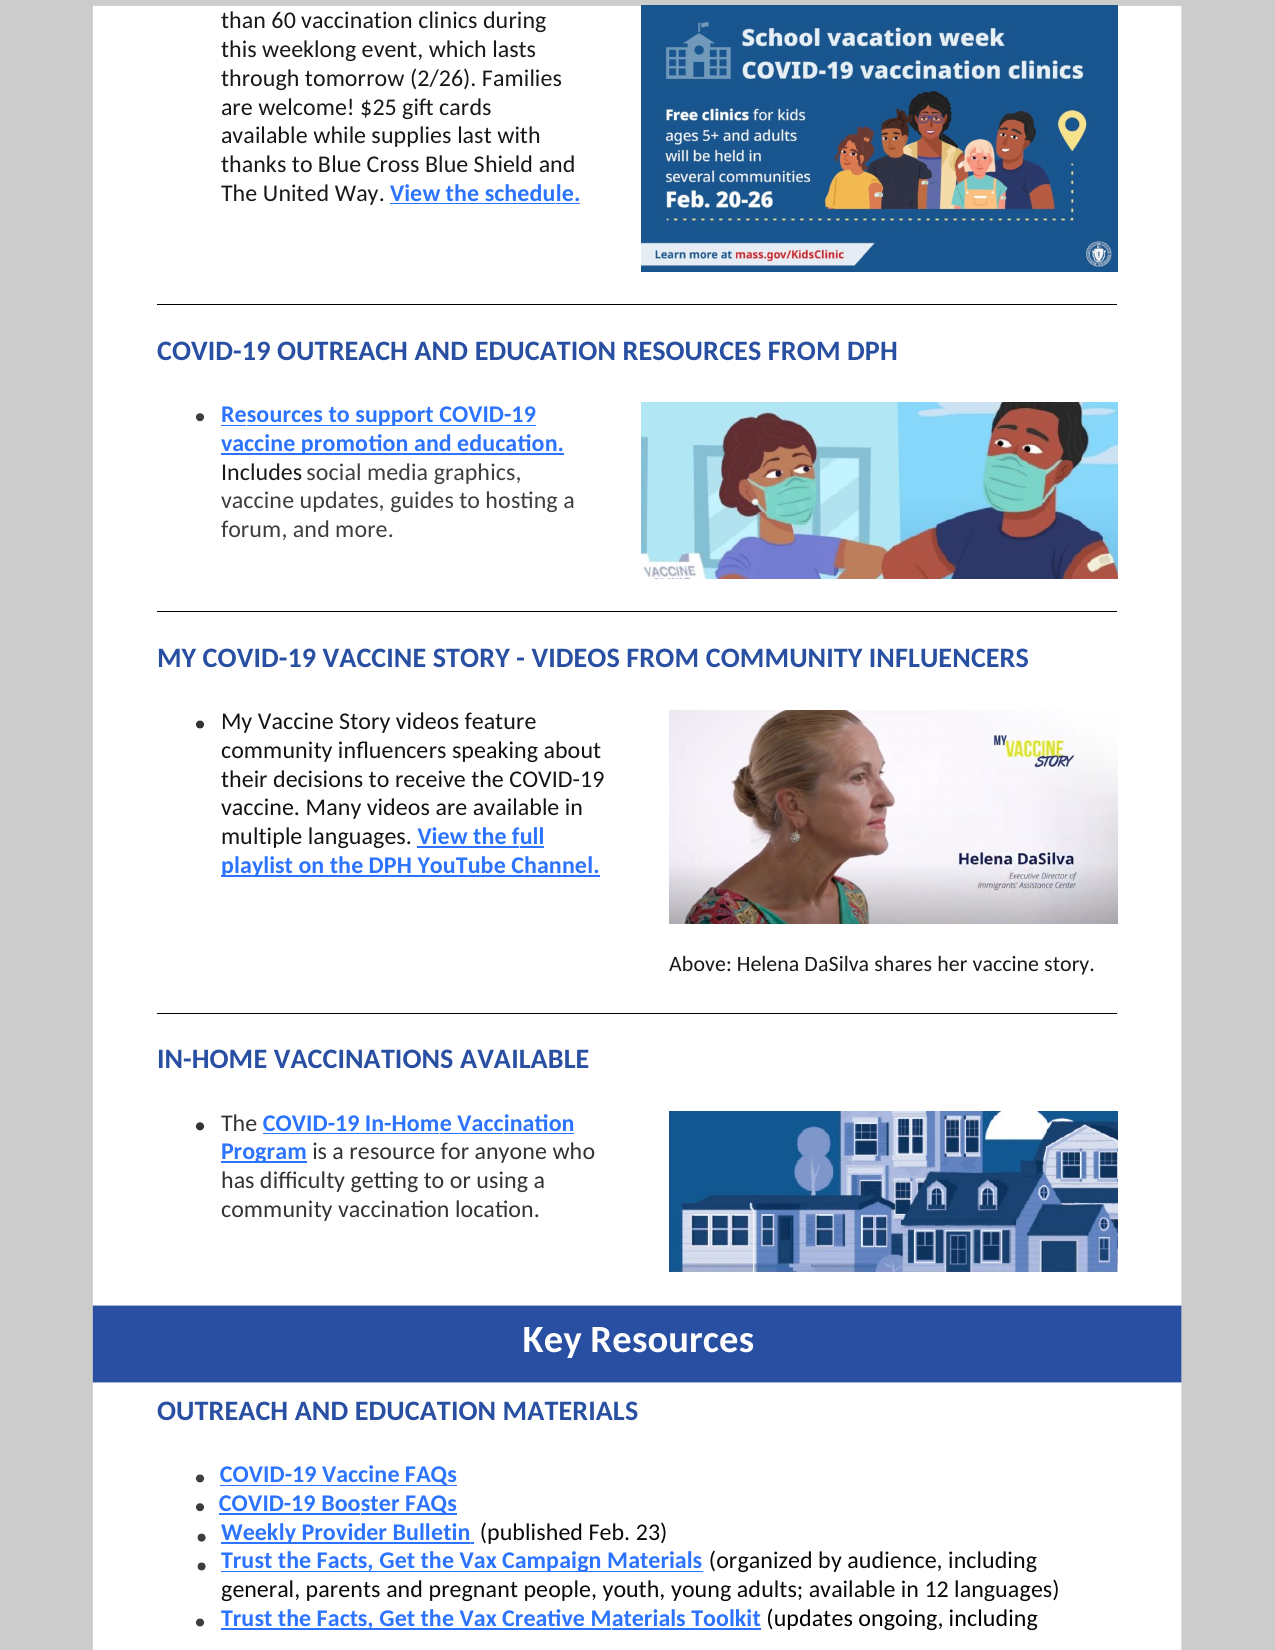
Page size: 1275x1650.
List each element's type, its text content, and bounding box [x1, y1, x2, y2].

text The COVID-19 In-Home Vaccination Program is a resource for anyone who has difficulty getting to or using a community vaccination location. [221, 1108, 598, 1223]
text COVID-19 Vaccine FAQs COVID-19 Booster FAQs [214, 1460, 456, 1517]
picture [641, 402, 1118, 579]
text OUTREACH AND EDUCATION MATERIALS [157, 1393, 1188, 1428]
picture [641, 5, 1118, 272]
text Trust the Facts, Get the Vax Campaign Materials (organized by audience, including general, parents and pregnant people, youth, young adults; available in 12 languages) [221, 1546, 1117, 1603]
text COVID-19 OUTREACH AND EDUCATION RESOURCES FROM DPH [157, 333, 1188, 368]
text My Vaccine Story videos feature community influencers speaking about their decisions to receive the COVID-19 vaccine. Many videos are available in multiple languages. View the full playlist on the DPH YouTube Channel. [221, 707, 608, 879]
text Key Resources [522, 1314, 1188, 1362]
picture [669, 710, 1118, 924]
picture [669, 1111, 1118, 1272]
text Weekly Provider Bulletin (published Feb. 23) [221, 1517, 1188, 1546]
text MY COVID-19 VACCINE STORY - VIDEOS FROM COMMUNITY INFLUENCERS [157, 640, 1188, 675]
text Above: Helena DaSilva shares her vaccine story. [669, 950, 1188, 977]
text Resources to support COVID-19 vaccine promotion and education. Includessocial media graphics, vaccine updates, guides to hosting a forum, and more. [221, 400, 578, 543]
text than 60 vaccination clinics during this weeklong event, which lasts through tomorrow (2/26). Families are welcome! $25 gift cards available while supplies last with thanks to Blue Cross Blue Shield and The United Way. View the schedule. [221, 6, 583, 207]
text Trust the Facts, Get the Vax Creative Materials Toolkit (updates ongoing, including [221, 1603, 1188, 1632]
text IN-HOME VACCINATIONS AVAILABLE [157, 1042, 1188, 1076]
